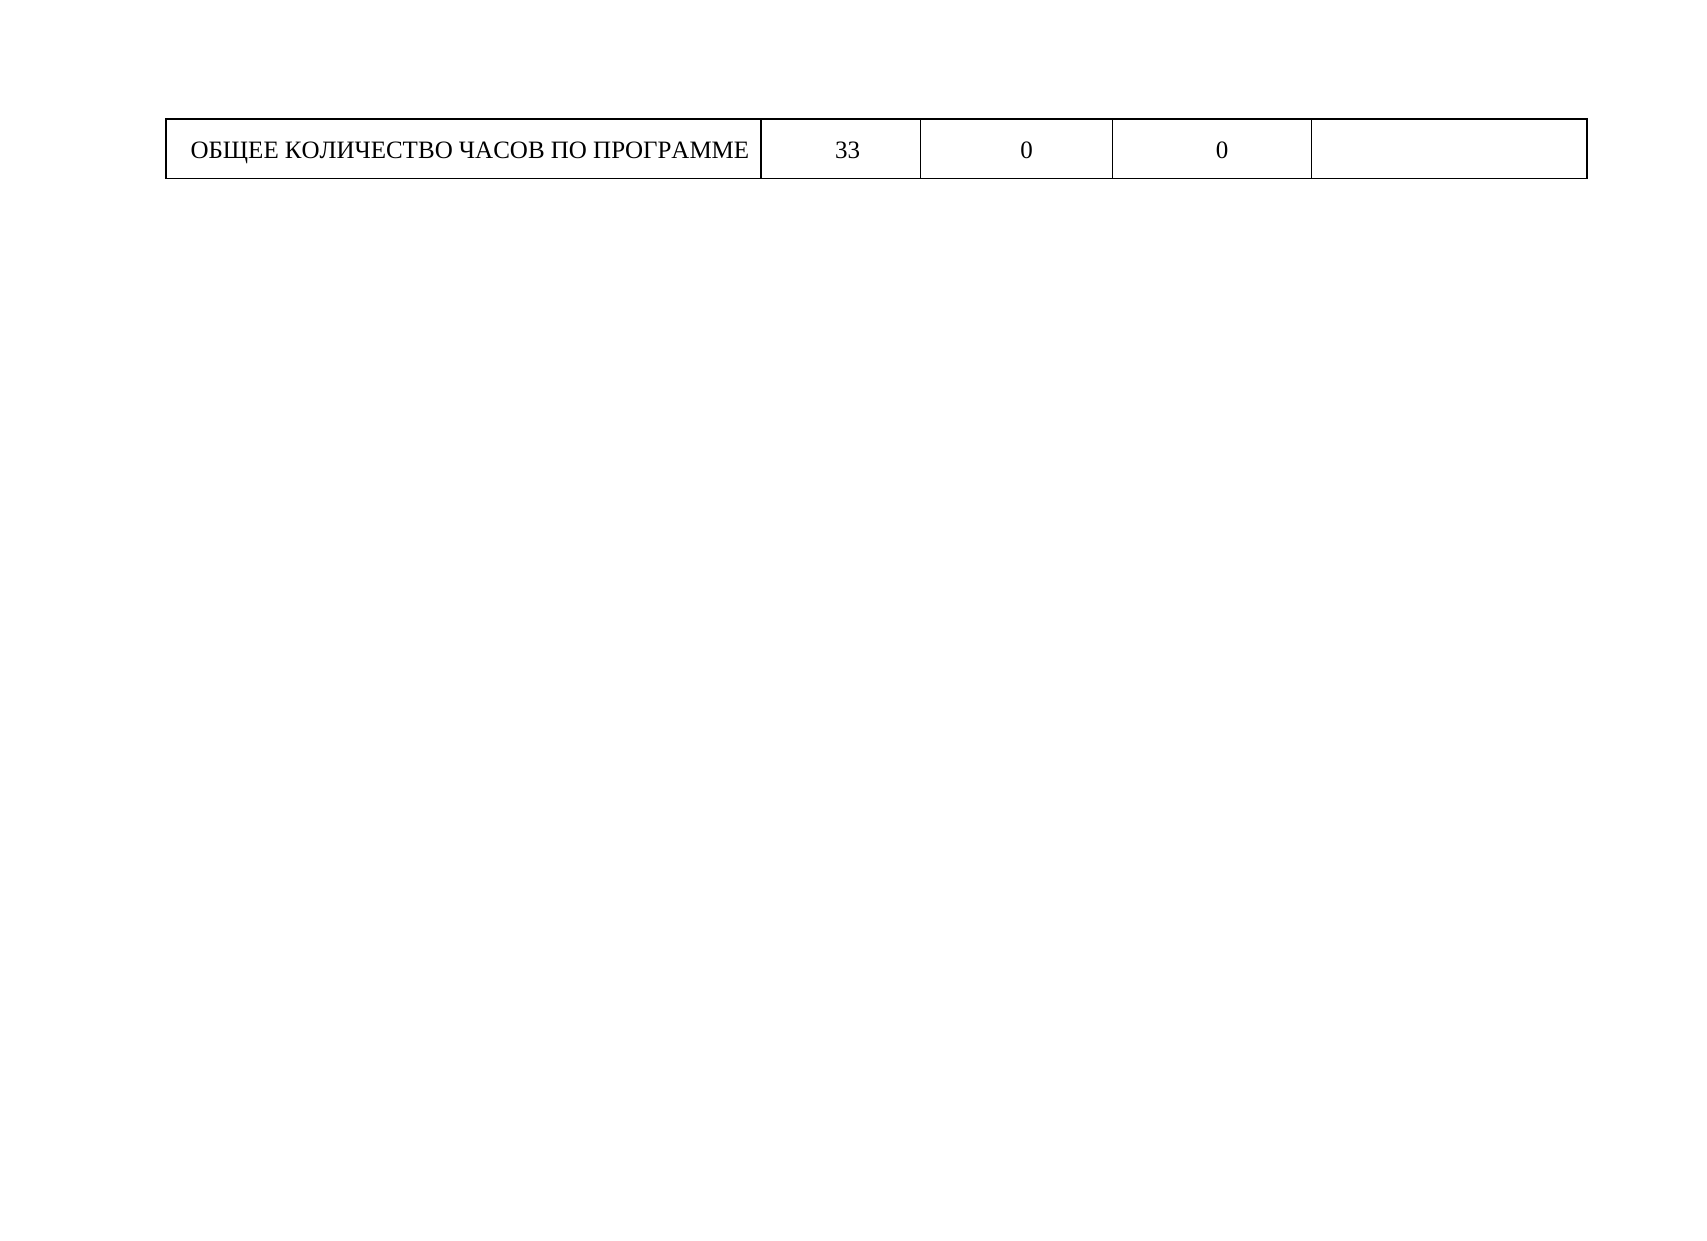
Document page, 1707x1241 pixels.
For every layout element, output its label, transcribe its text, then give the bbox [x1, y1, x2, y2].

table_cell 0 [921, 120, 1112, 178]
table_cell ОБЩЕЕ КОЛИЧЕСТВО ЧАСОВ ПО ПРОГРАММЕ [167, 120, 760, 178]
table_cell 0 [1113, 120, 1311, 178]
table_cell [1312, 120, 1586, 178]
table_cell 33 [762, 120, 920, 178]
